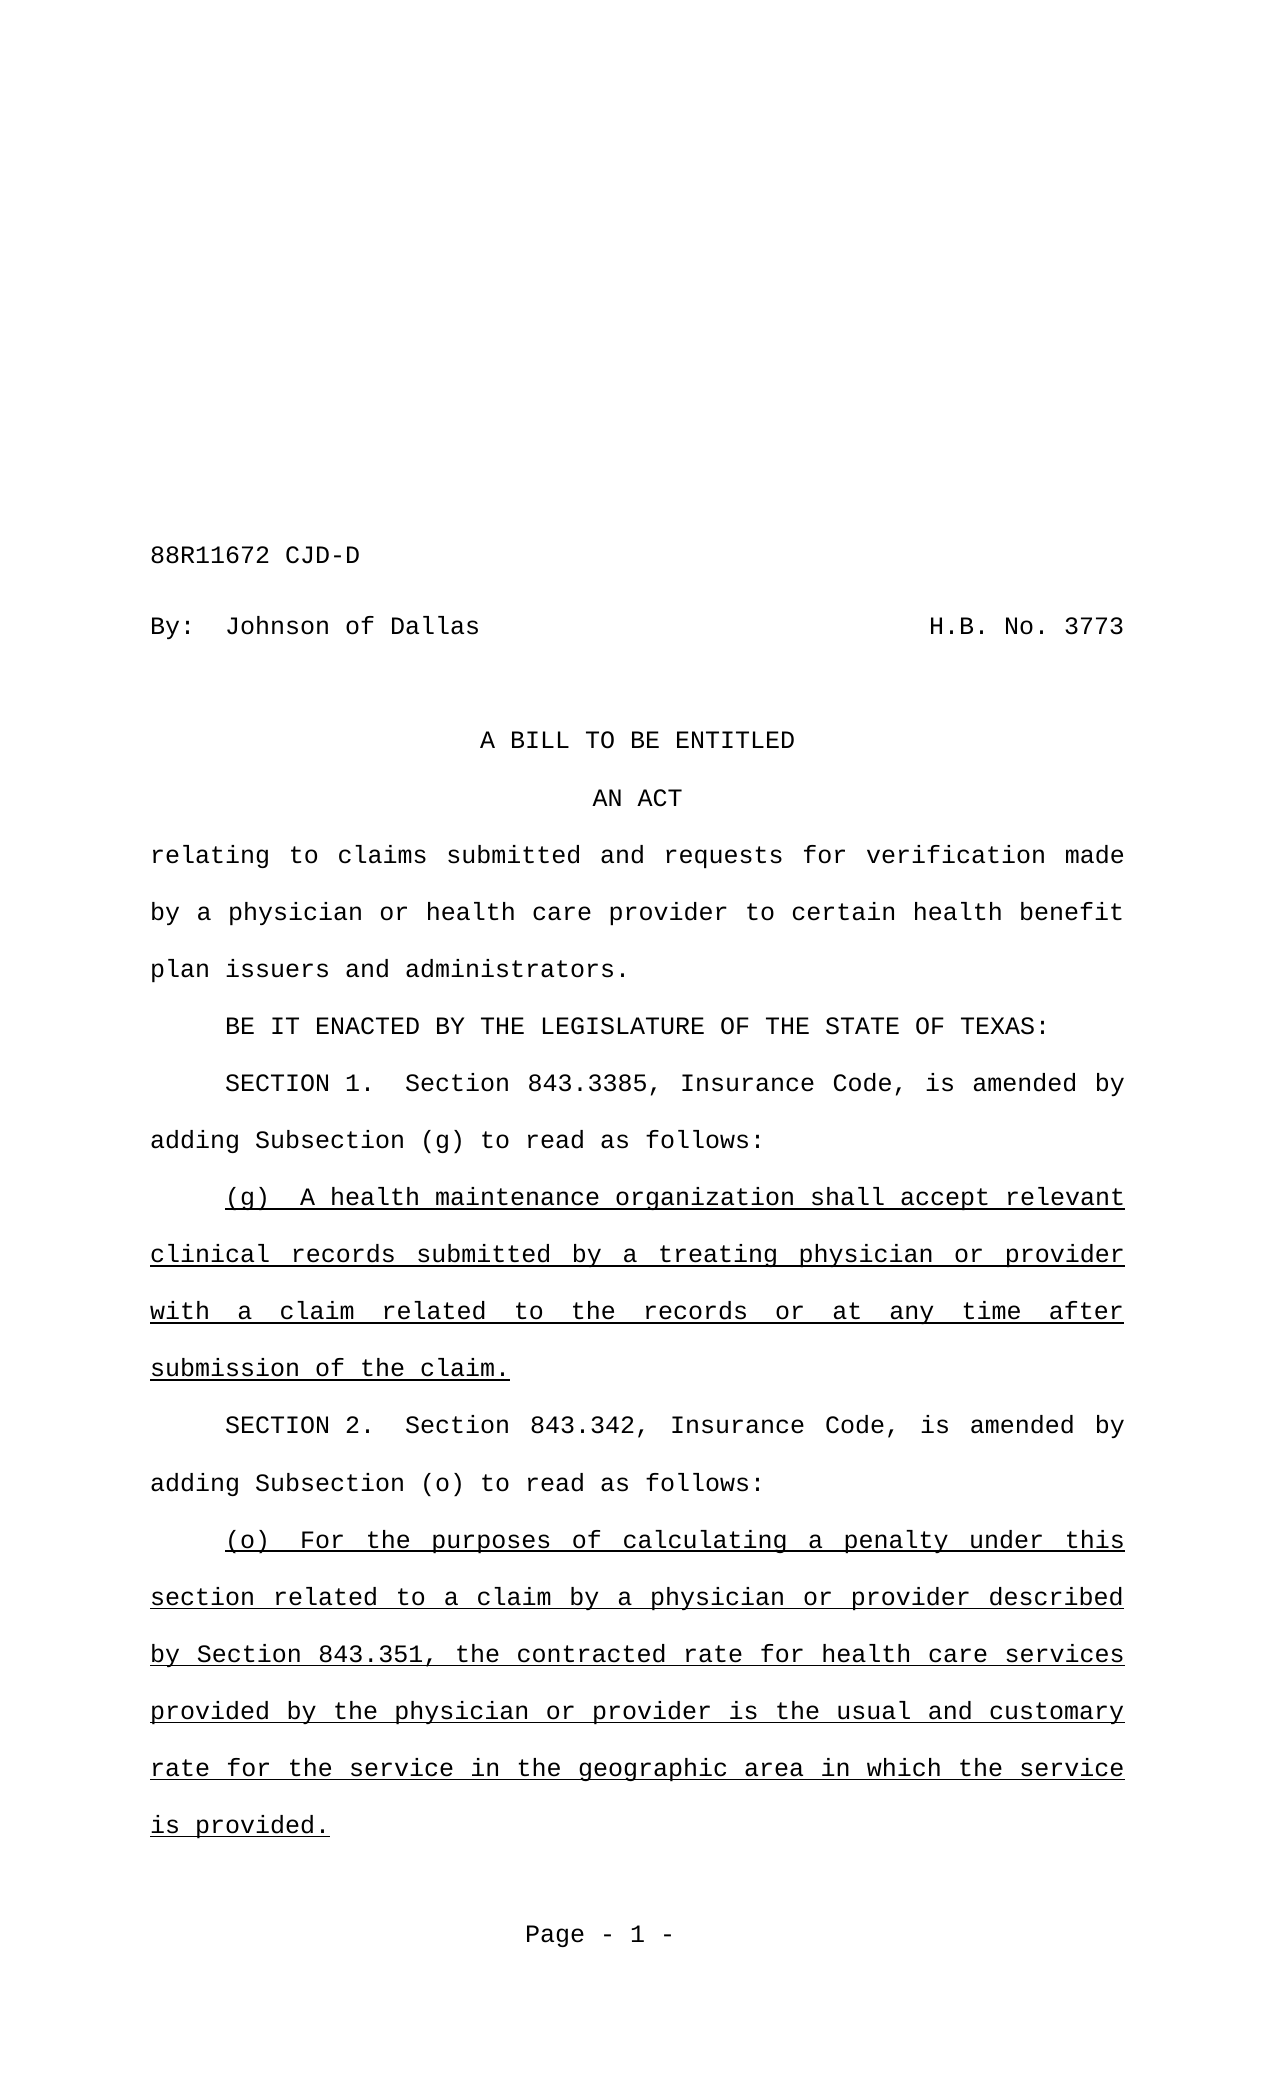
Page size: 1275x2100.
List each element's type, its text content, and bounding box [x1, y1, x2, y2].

text A BILL TO BE ENTITLED [150, 728, 1125, 756]
text By: Johnson of Dallas H.B. No. 3773 [150, 614, 1125, 642]
text (o) For the purposes of calculating a penalty under this section related to a claim by a physician or provider described by Section 843.351, the contracted rate for health care services provided by the physician or provider is the usual and customary rate for the service in the geographic area in which the service is provided. [150, 1527, 1125, 1665]
text (g) A health maintenance organization shall accept relevant clinical records submitted by a treating physician or provider with a claim related to the records or at any time after submission of the claim. [150, 1184, 1125, 1265]
text (o) For the purposes of calculating a penalty under this section related to a claim by a physician or provider described by Section 843.351, the contracted rate for health care services provided by the physician or provider is the usual and customary rate for the service in the geographic area in which the service is provided. [150, 1723, 1125, 1779]
text (o) For the purposes of calculating a penalty under this section related to a claim by a physician or provider described by Section 843.351, the contracted rate for health care services provided by the physician or provider is the usual and customary rate for the service in the geographic area in which the service is provided. [150, 1666, 1125, 1722]
text (g) A health maintenance organization shall accept relevant clinical records submitted by a treating physician or provider with a claim related to the records or at any time after submission of the claim. [150, 1267, 1125, 1384]
text 88R11672 CJD-D [150, 542, 1125, 571]
text SECTION 1. Section 843.3385, Insurance Code, is amended by adding Subsection (g) to read as follows: [150, 1070, 1125, 1156]
text AN ACT [150, 785, 1125, 813]
text relating to claims submitted and requests for verification made by a physician or health care provider to certain health benefit plan issuers and administrators. [150, 842, 1125, 985]
text (o) For the purposes of calculating a penalty under this section related to a claim by a physician or provider described by Section 843.351, the contracted rate for health care services provided by the physician or provider is the usual and customary rate for the service in the geographic area in which the service is provided. [150, 1780, 1125, 1841]
text SECTION 2. Section 843.342, Insurance Code, is amended by adding Subsection (o) to read as follows: [150, 1413, 1125, 1498]
text BE IT ENACTED BY THE LEGISLATURE OF THE STATE OF TEXAS: [150, 1013, 1125, 1042]
